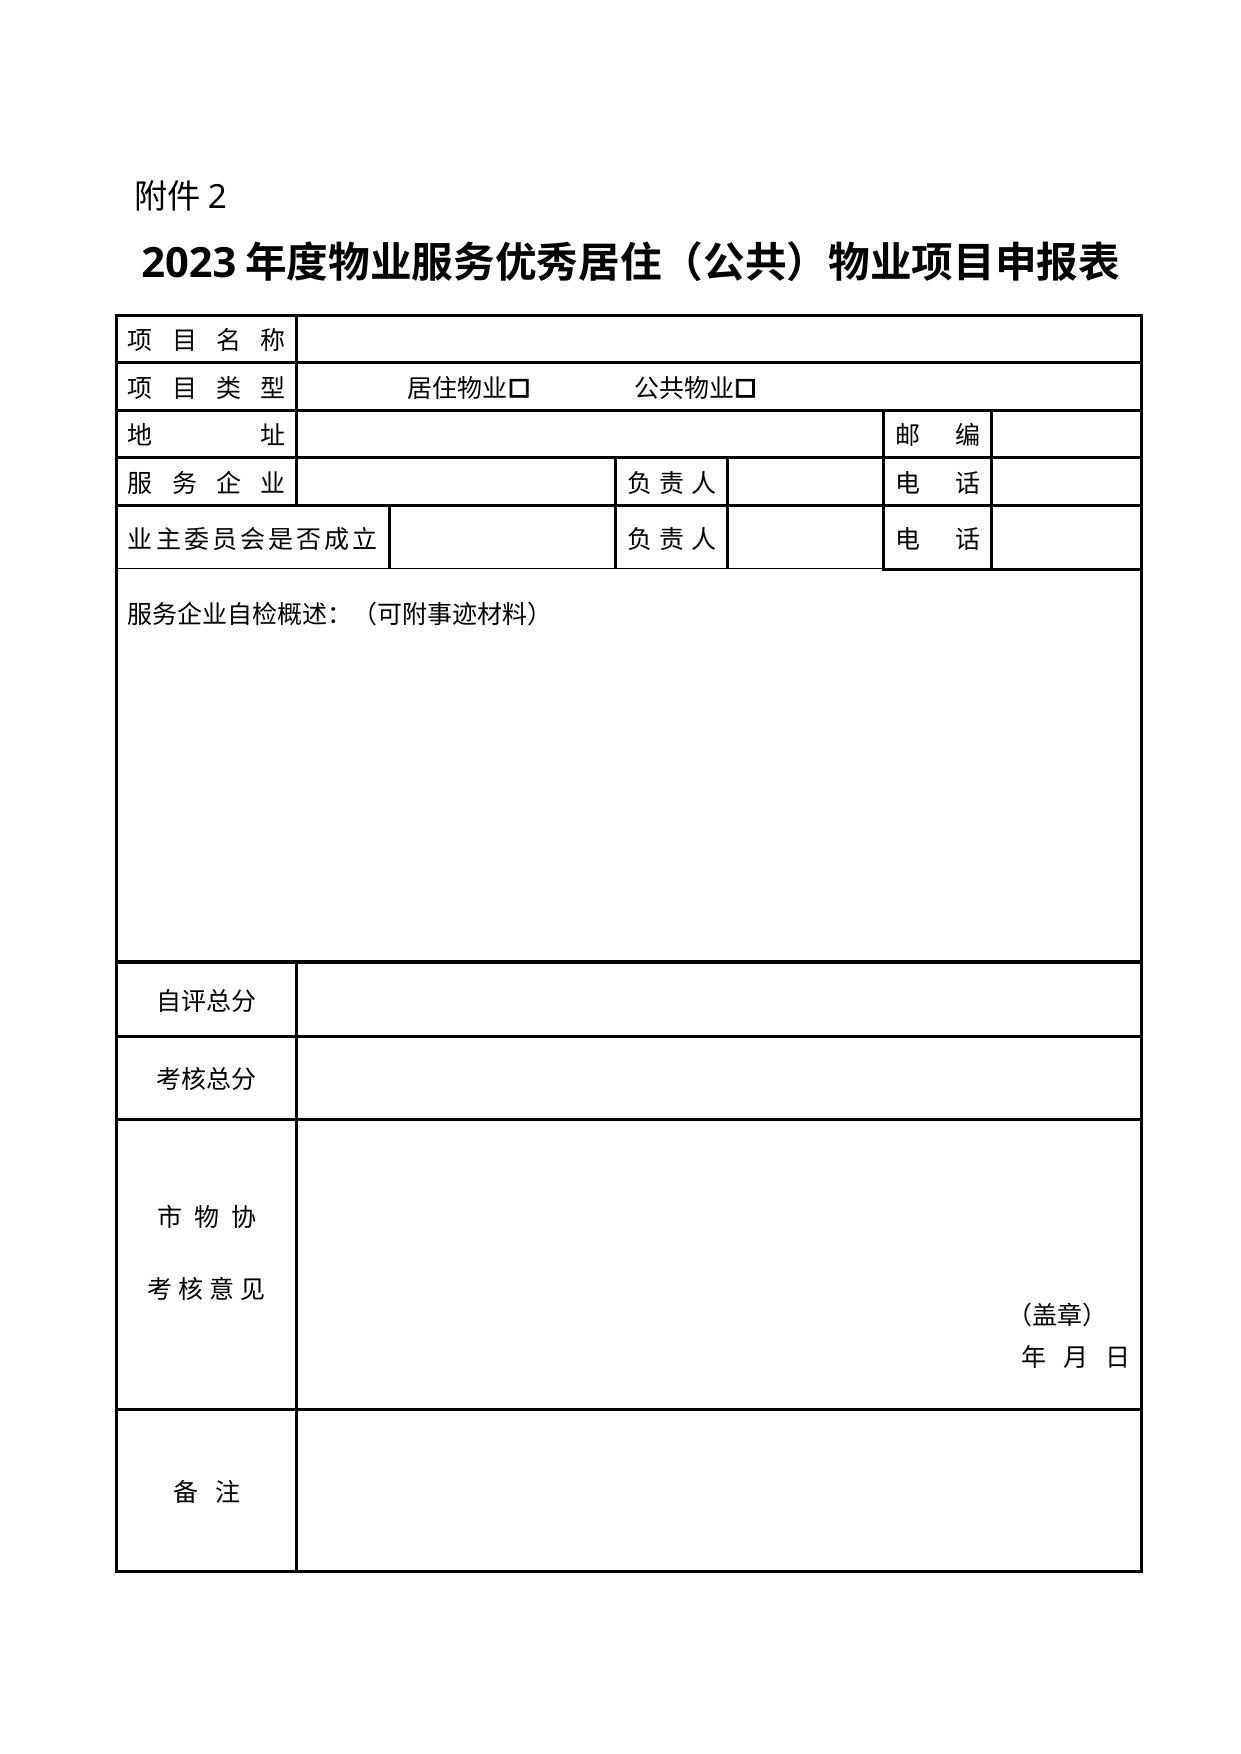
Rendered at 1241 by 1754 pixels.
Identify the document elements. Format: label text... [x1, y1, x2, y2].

text 附件2 [118, 162, 1122, 227]
table_cell [298, 1038, 1140, 1118]
table_cell [298, 1411, 1140, 1570]
table_cell 电话 [885, 459, 990, 504]
table_header 项目名称 [118, 317, 295, 361]
table_cell （盖章） 年 月 日 [298, 1121, 1140, 1408]
table_cell 业主委员会是否成立 [118, 507, 388, 568]
text 2023年度物业服务优秀居住（公共）物业项目申报表 [118, 227, 1122, 292]
table_cell 居住物业 公共物业 [298, 364, 1140, 409]
table_cell 备 注 [118, 1411, 295, 1570]
table_cell [298, 459, 614, 504]
table_cell 自评总分 [118, 964, 295, 1035]
table_cell 电话 [885, 507, 990, 568]
table_cell [993, 459, 1140, 504]
table_cell [993, 507, 1140, 568]
table_header [298, 317, 1140, 361]
table_cell 邮编 [885, 412, 990, 456]
table_cell 项目类型 [118, 364, 295, 409]
table_cell 考核总分 [118, 1038, 295, 1118]
table_cell 服务企业自检概述：（可附事迹材料） [118, 569, 1140, 960]
table_cell 市物协 考核意见 [118, 1121, 295, 1408]
table_cell 地址 [118, 412, 295, 456]
table_cell [298, 412, 882, 456]
table_cell 负责人 [617, 459, 726, 504]
table_cell [729, 459, 882, 504]
table_cell 负责人 [617, 507, 726, 568]
table_cell [298, 964, 1140, 1035]
table_cell [993, 412, 1140, 456]
table_cell [391, 507, 614, 568]
table_cell [729, 507, 882, 568]
table_cell 服务企业 [118, 459, 295, 504]
